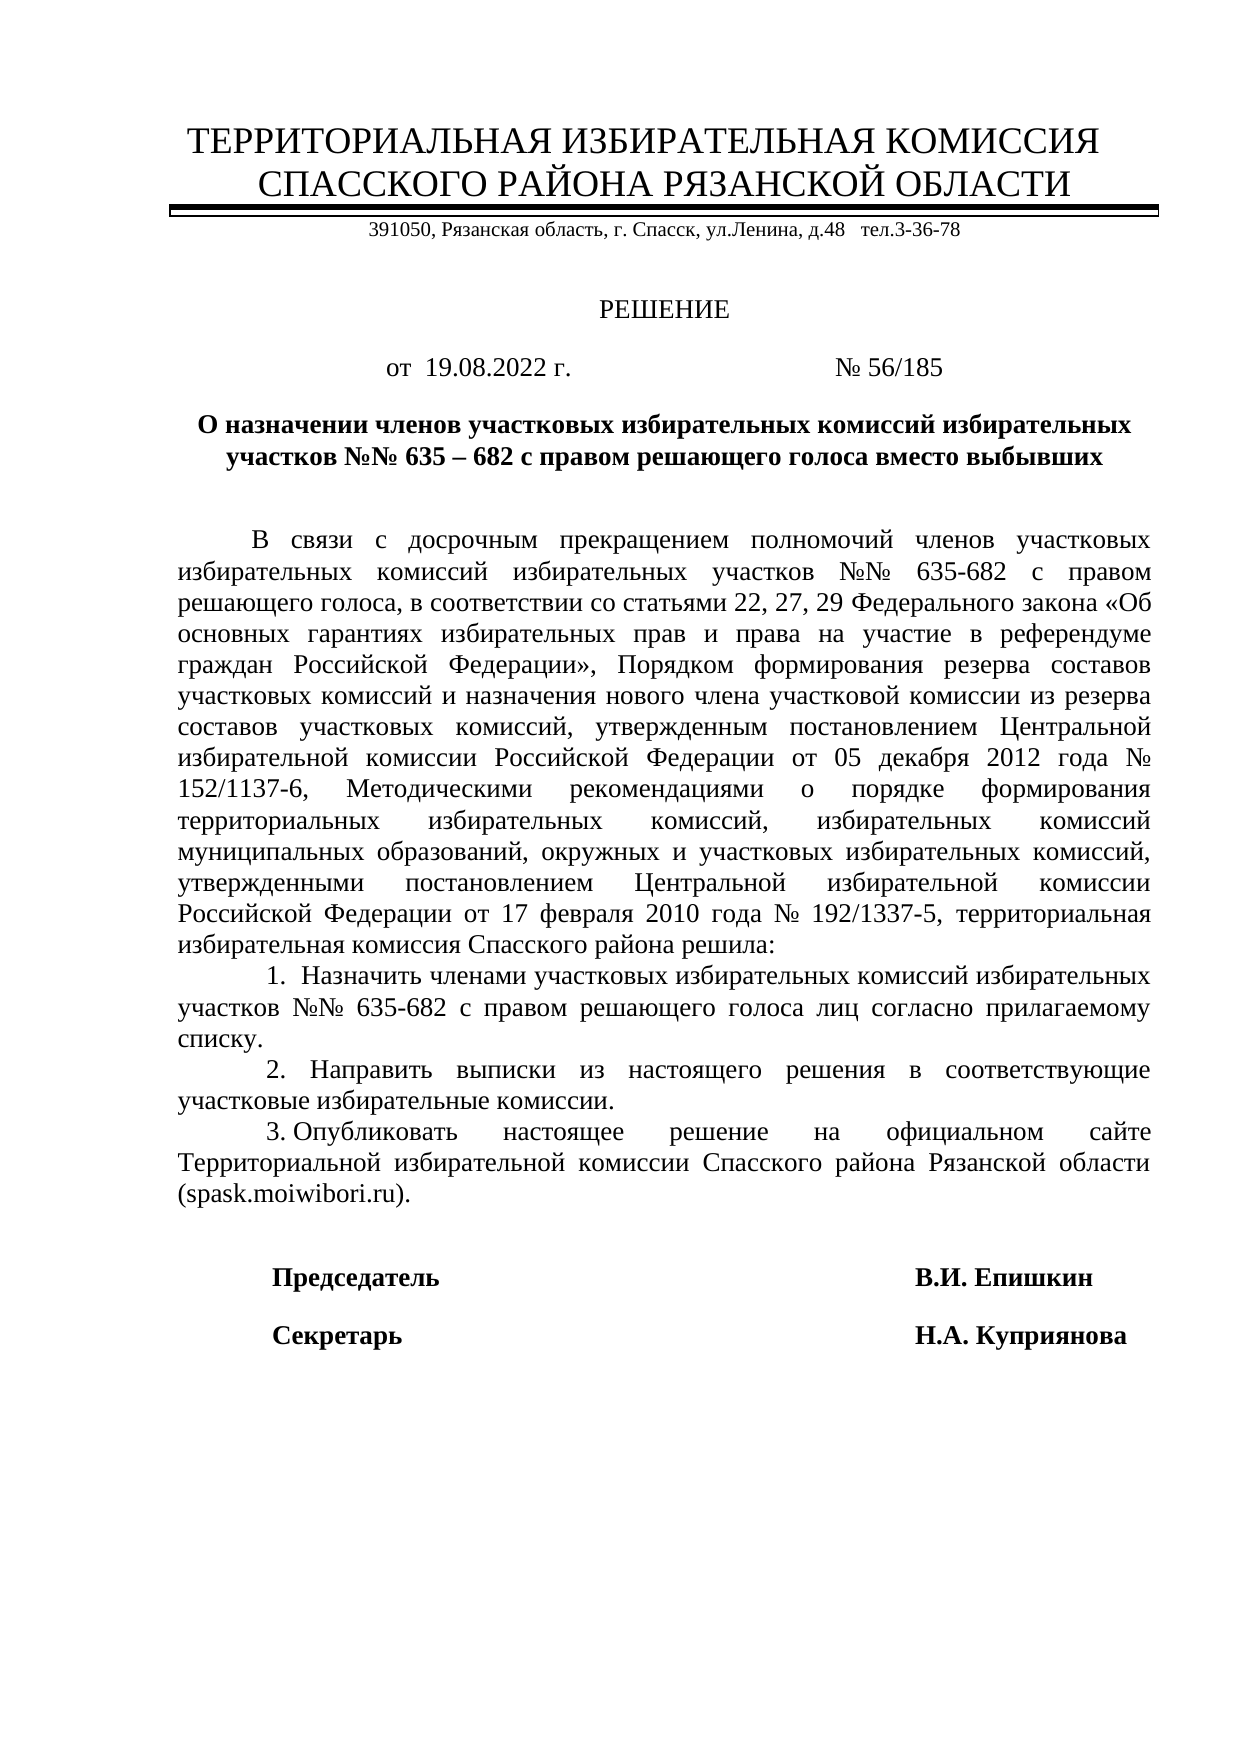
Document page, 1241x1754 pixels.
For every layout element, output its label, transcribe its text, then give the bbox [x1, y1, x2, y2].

table_header [171, 210, 1158, 215]
text О назначении членов участковых избирательных комиссий избирательных участков №№ 635 – 682 с правом решающего голоса вместо выбывших [177, 408, 1152, 471]
text ТЕРРИТОРИАЛЬНАЯ ИЗБИРАТЕЛЬНАЯ КОМИССИЯ [177, 118, 1152, 161]
text Председатель В.И. Епишкин [177, 1261, 1152, 1292]
text 2. Направить выписки из настоящего решения в соответствующие участковые избирательные комиссии. [177, 1053, 1152, 1115]
text В связи с досрочным прекращением полномочий членов участковых избирательных комиссий избирательных участков №№ 635-682 с правом решающего голоса, в соответствии со статьями 22, 27, 29 Федерального закона «Об основных гарантиях избирательных прав и права на участие в референдуме граждан Российской Федерации», Порядком формирования резерва составов участковых комиссий и назначения нового члена участковой комиссии из резерва составов участковых комиссий, утвержденным постановлением Центральной избирательной комиссии Российской Федерации от 05 декабря 2012 года № 152/1137-6, Методическими рекомендациями о порядке формирования территориальных избирательных комиссий, избирательных комиссий муниципальных образований, окружных и участковых избирательных комиссий, утвержденными постановлением Центральной избирательной комиссии Российской Федерации от 17 февраля 2010 года № 192/1337-5, территориальная избирательная комиссия Спасского района решила: [177, 523, 1152, 959]
text 3. Опубликовать настоящее решение на официальном сайте Территориальной избирательной комиссии Спасского района Рязанской области (spask.moiwibori.ru). [177, 1115, 1152, 1209]
text Секретарь Н.А. Куприянова [177, 1319, 1152, 1350]
text СПАССКОГО РАЙОНА РЯЗАНСКОЙ ОБЛАСТИ [177, 161, 1152, 204]
text 391050, Рязанская область, г. Спасск, ул.Ленина, д.48 тел.3-36-78 [177, 217, 1152, 241]
text РЕШЕНИЕ [177, 293, 1152, 324]
text 1. Назначить членами участковых избирательных комиссий избирательных участков №№ 635-682 с правом решающего голоса лиц согласно прилагаемому списку. [177, 959, 1152, 1053]
text от 19.08.2022 г. № 56/185 [177, 351, 1152, 382]
